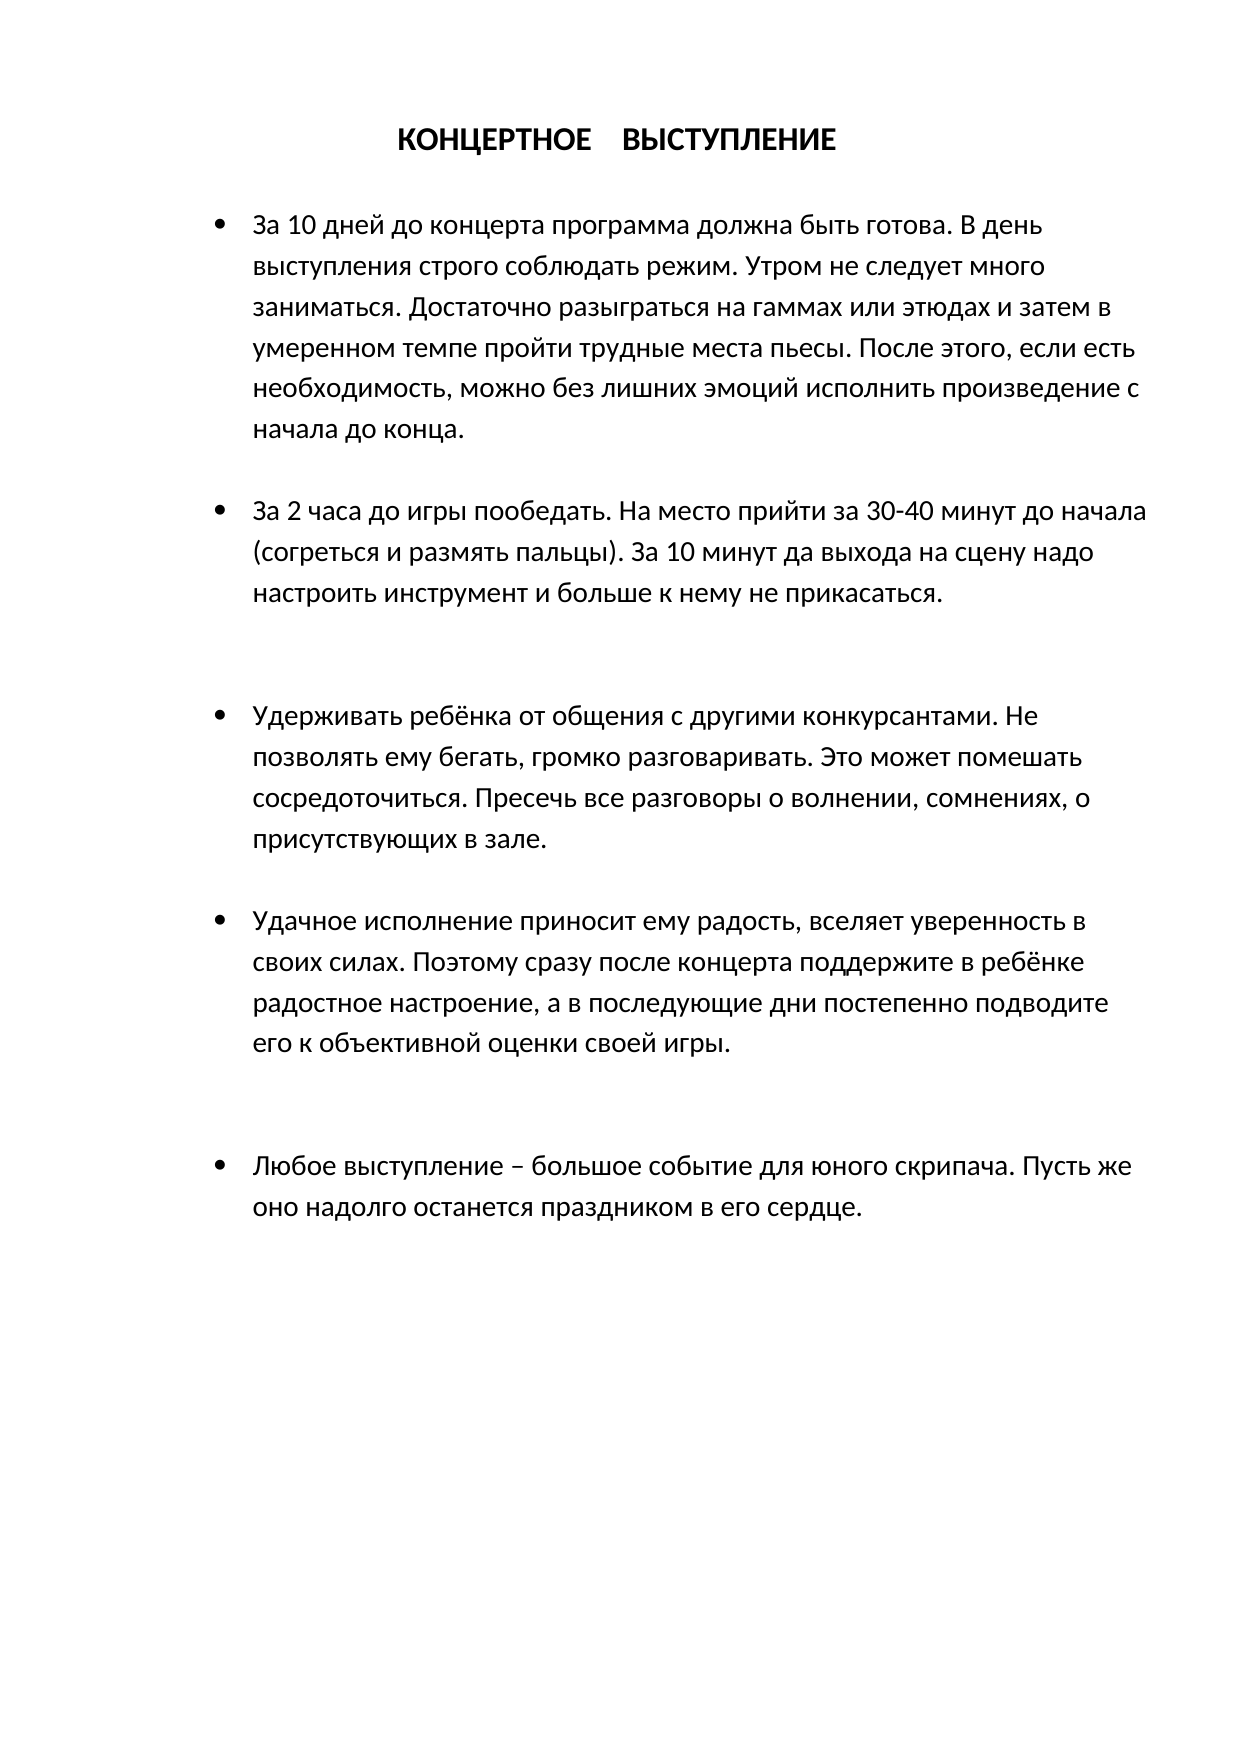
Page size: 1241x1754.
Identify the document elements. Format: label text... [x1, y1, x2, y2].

list За 2 часа до игры пообедать. На место прийти за 30-40 минут до начала (согреться и размять пальцы). За 10 минут да выхода на сцену надо настроить инструмент и больше к нему не прикасаться. [215, 492, 1152, 610]
list КОНЦЕРТНОЕ ВЫСТУПЛЕНИЕ [252, 118, 1152, 159]
list За 10 дней до концерта программа должна быть готова. В день выступления строго соблюдать режим. Утром не следует много заниматься. Достаточно разыграться на гаммах или этюдах и затем в умеренном темпе пройти трудные места пьесы. После этого, если есть необходимость, можно без лишних эмоций исполнить произведение с начала до конца. [215, 206, 1152, 446]
list Удачное исполнение приносит ему радость, вселяет уверенность в своих силах. Поэтому сразу после концерта поддержите в ребёнке радостное настроение, а в последующие дни постепенно подводите его к объективной оценки своей игры. [215, 902, 1152, 1060]
list Любое выступление – большое событие для юного скрипача. Пусть же оно надолго останется праздником в его сердце. [215, 1147, 1152, 1224]
list Удерживать ребёнка от общения с другими конкурсантами. Не позволять ему бегать, громко разговаривать. Это может помешать сосредоточиться. Пресечь все разговоры о волнении, сомнениях, о присутствующих в зале. [215, 697, 1152, 856]
